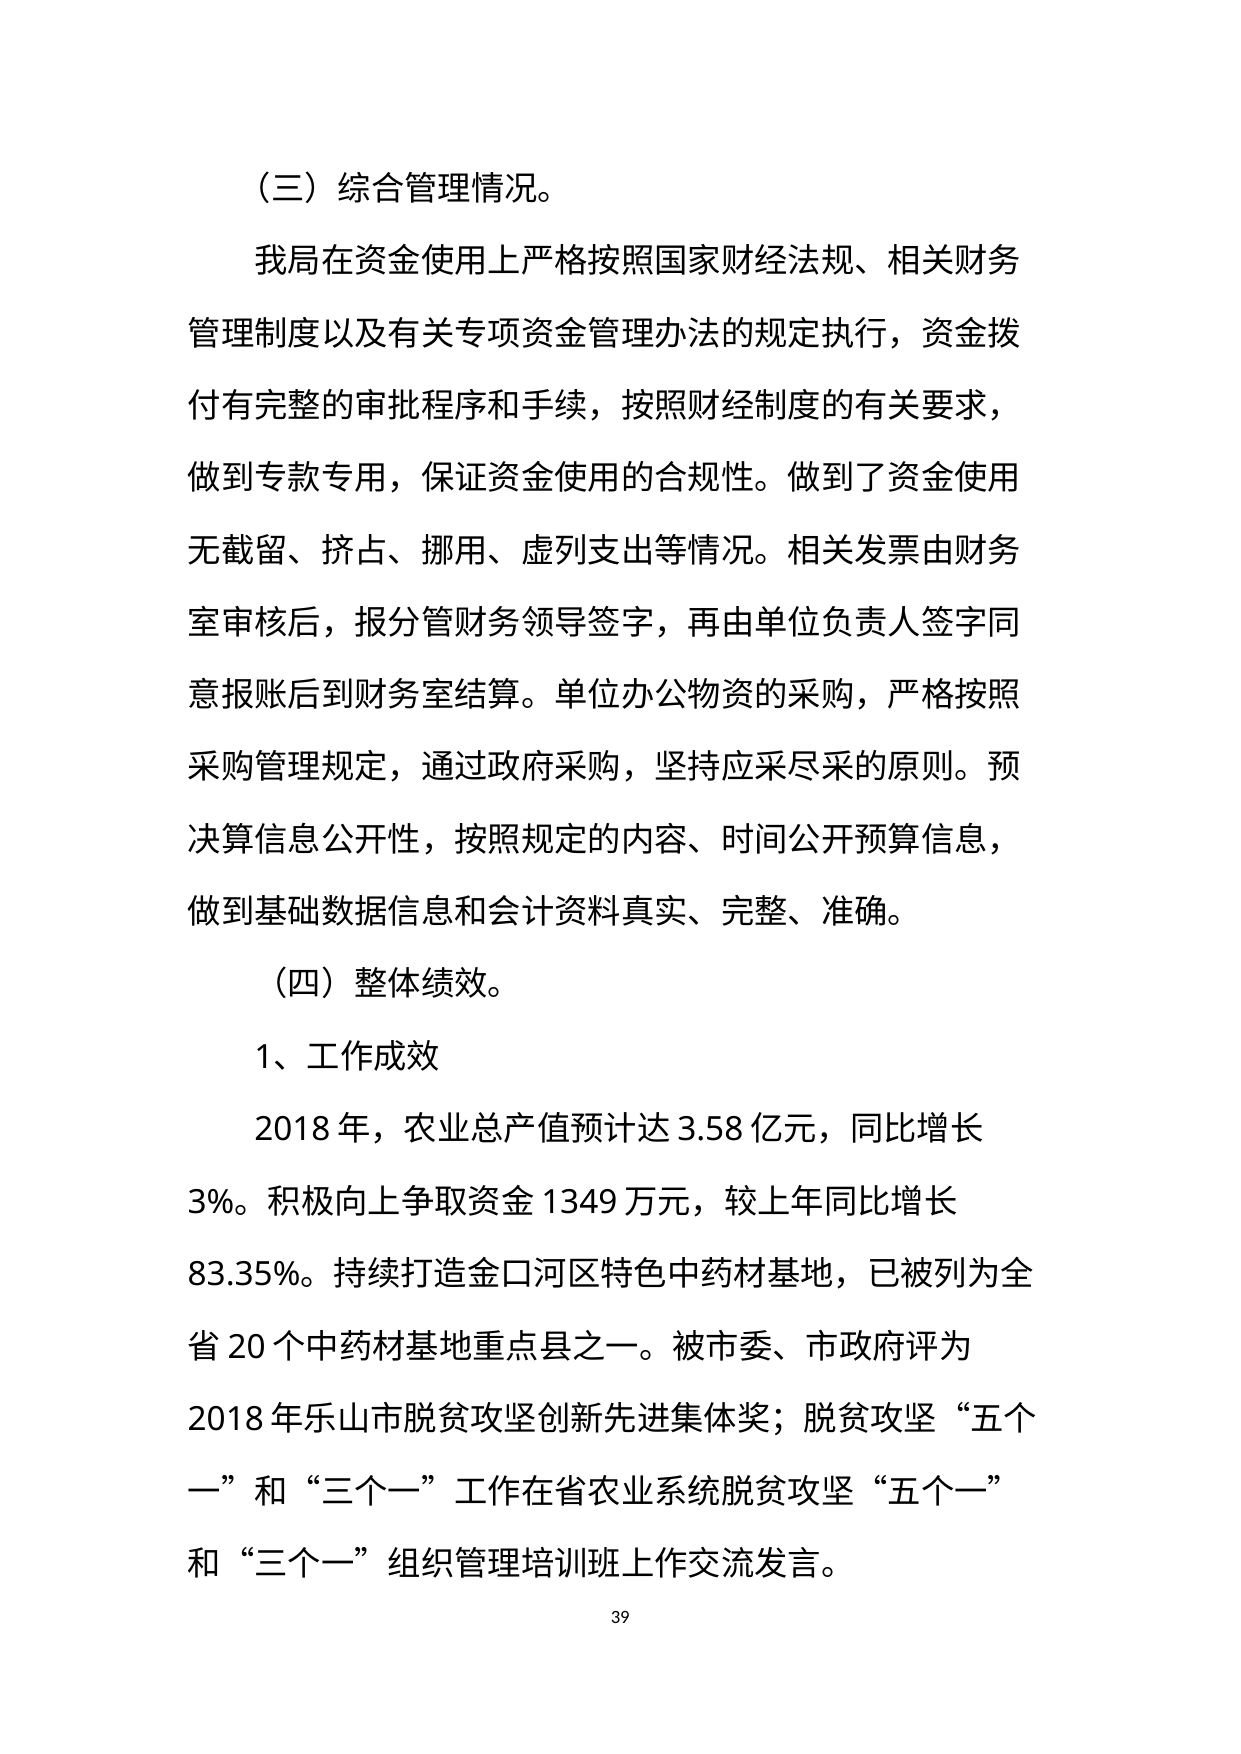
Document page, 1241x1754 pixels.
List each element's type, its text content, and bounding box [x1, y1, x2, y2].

text （四）整体绩效。 [187, 957, 1053, 1005]
text 我局在资金使用上严格按照国家财经法规、相关财务管理制度以及有关专项资金管理办法的规定执行，资金拨付有完整的审批程序和手续，按照财经制度的有关要求，做到专款专用，保证资金使用的合规性。做到了资金使用无截留、挤占、挪用、虚列支出等情况。相关发票由财务室审核后，报分管财务领导签字，再由单位负责人签字同意报账后到财务室结算。单位办公物资的采购，严格按照采购管理规定，通过政府采购，坚持应采尽采的原则。预决算信息公开性，按照规定的内容、时间公开预算信息，做到基础数据信息和会计资料真实、完整、准确。 [187, 234, 1053, 933]
text （三）综合管理情况。 [187, 162, 1053, 210]
text 2018年，农业总产值预计达3.58亿元，同比增长3%。积极向上争取资金1349万元，较上年同比增长83.35%。持续打造金口河区特色中药材基地，已被列为全省20个中药材基地重点县之一。被市委、市政府评为2018年乐山市脱贫攻坚创新先进集体奖；脱贫攻坚“五个一”和“三个一”工作在省农业系统脱贫攻坚“五个一”和“三个一”组织管理培训班上作交流发言。 [187, 1102, 1053, 1585]
text 1、工作成效 [187, 1029, 1053, 1078]
